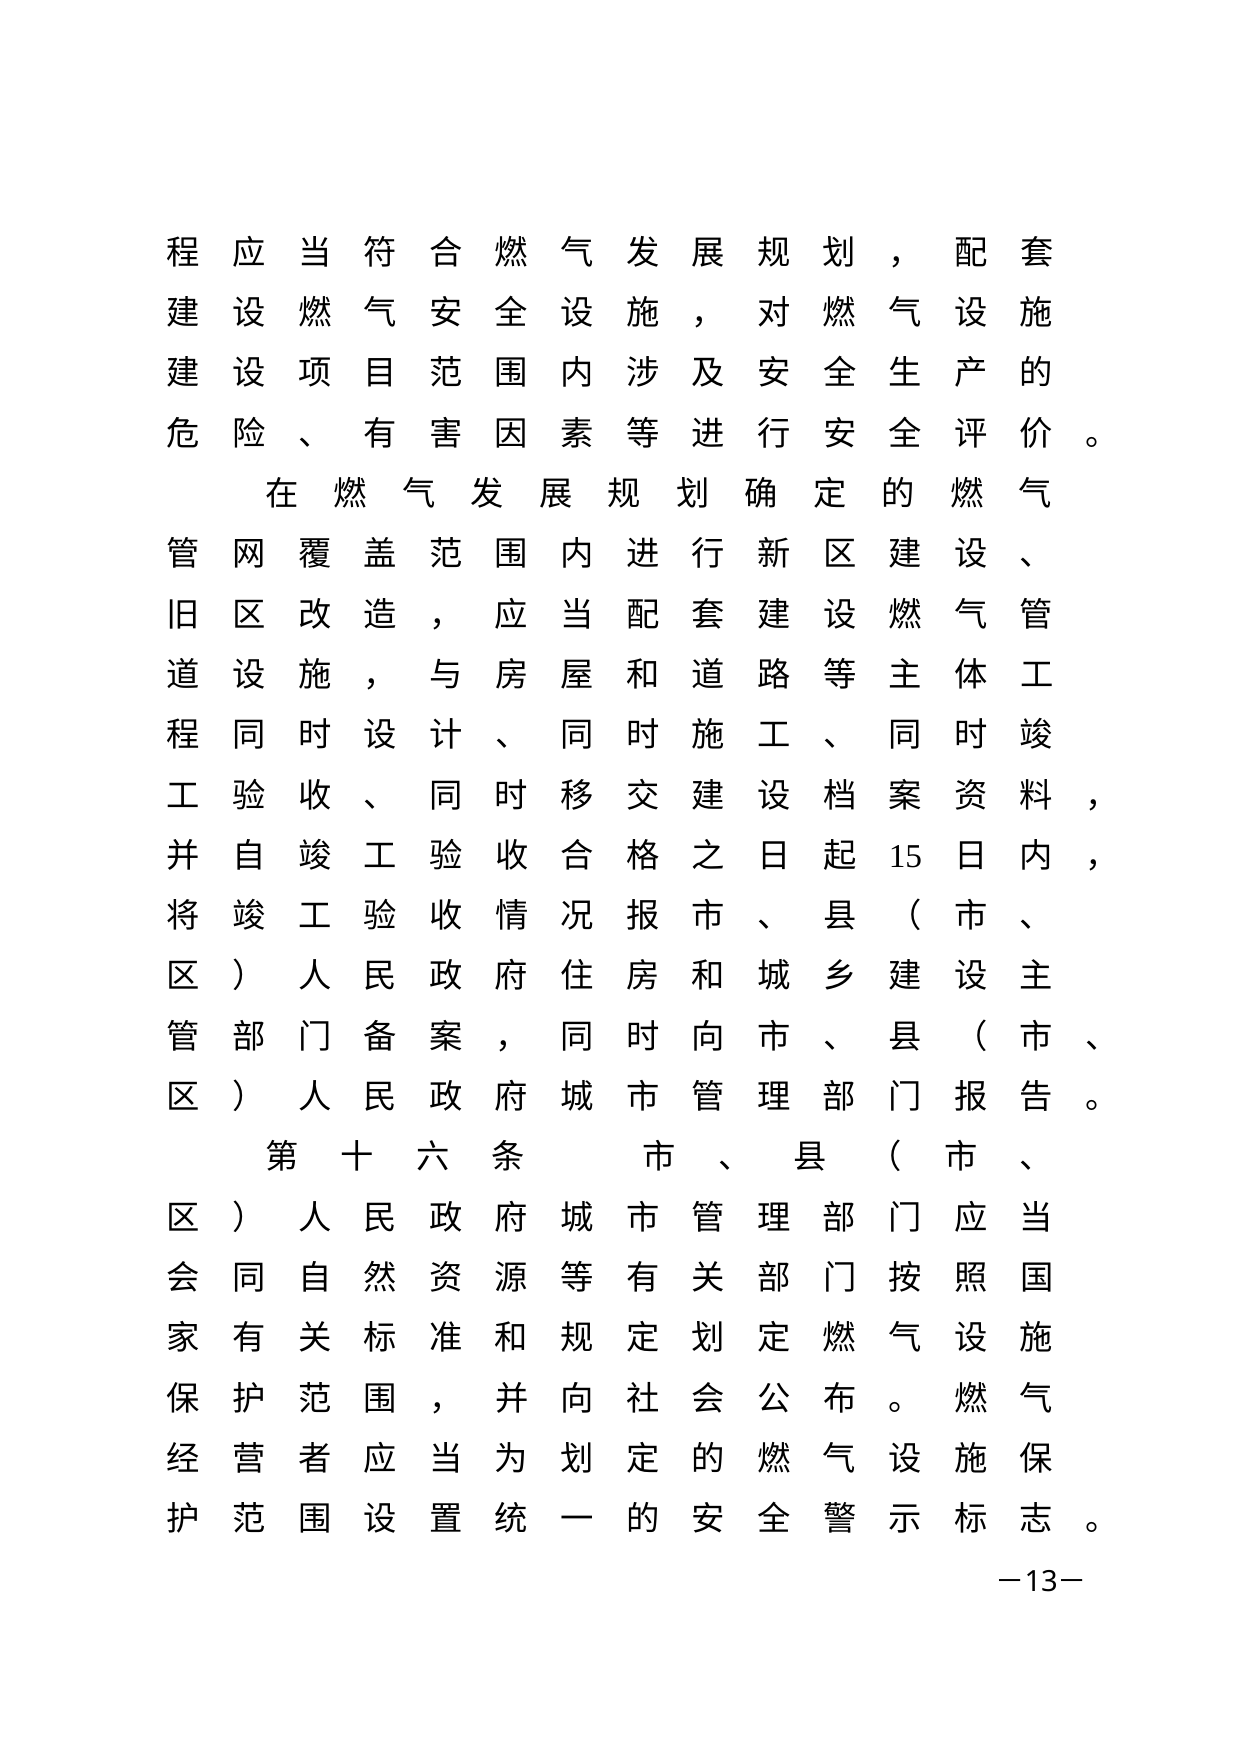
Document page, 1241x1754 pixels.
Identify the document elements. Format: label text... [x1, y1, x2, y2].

text 第十六条 市、县（市、区）人民政府城市管理部门应当会同自然资源等有关部门按照国家有关标准和规定划定燃气设施保护范围，并向社会公布。燃气经营者应当为划定的燃气设施保护范围设置统一的安全警示标志。 [167, 1124, 1085, 1546]
text 在燃气发展规划确定的燃气管网覆盖范围内进行新区建设、旧区改造，应当配套建设燃气管道设施，与房屋和道路等主体工程同时设计、同时施工、同时竣工验收、同时移交建设档案资料，并自竣工验收合格之日起15日内，将竣工验收情况报市、县（市、区）人民政府住房和城乡建设主管部门备案，同时向市、县（市、区）人民政府城市管理部门报告。 [167, 461, 1085, 1124]
text 第十五条 燃气设施建设工程应当符合燃气发展规划，配套建设燃气安全设施，对燃气设施建设项目范围内涉及安全生产的危险、有害因素等进行安全评价。 [167, 219, 1085, 461]
